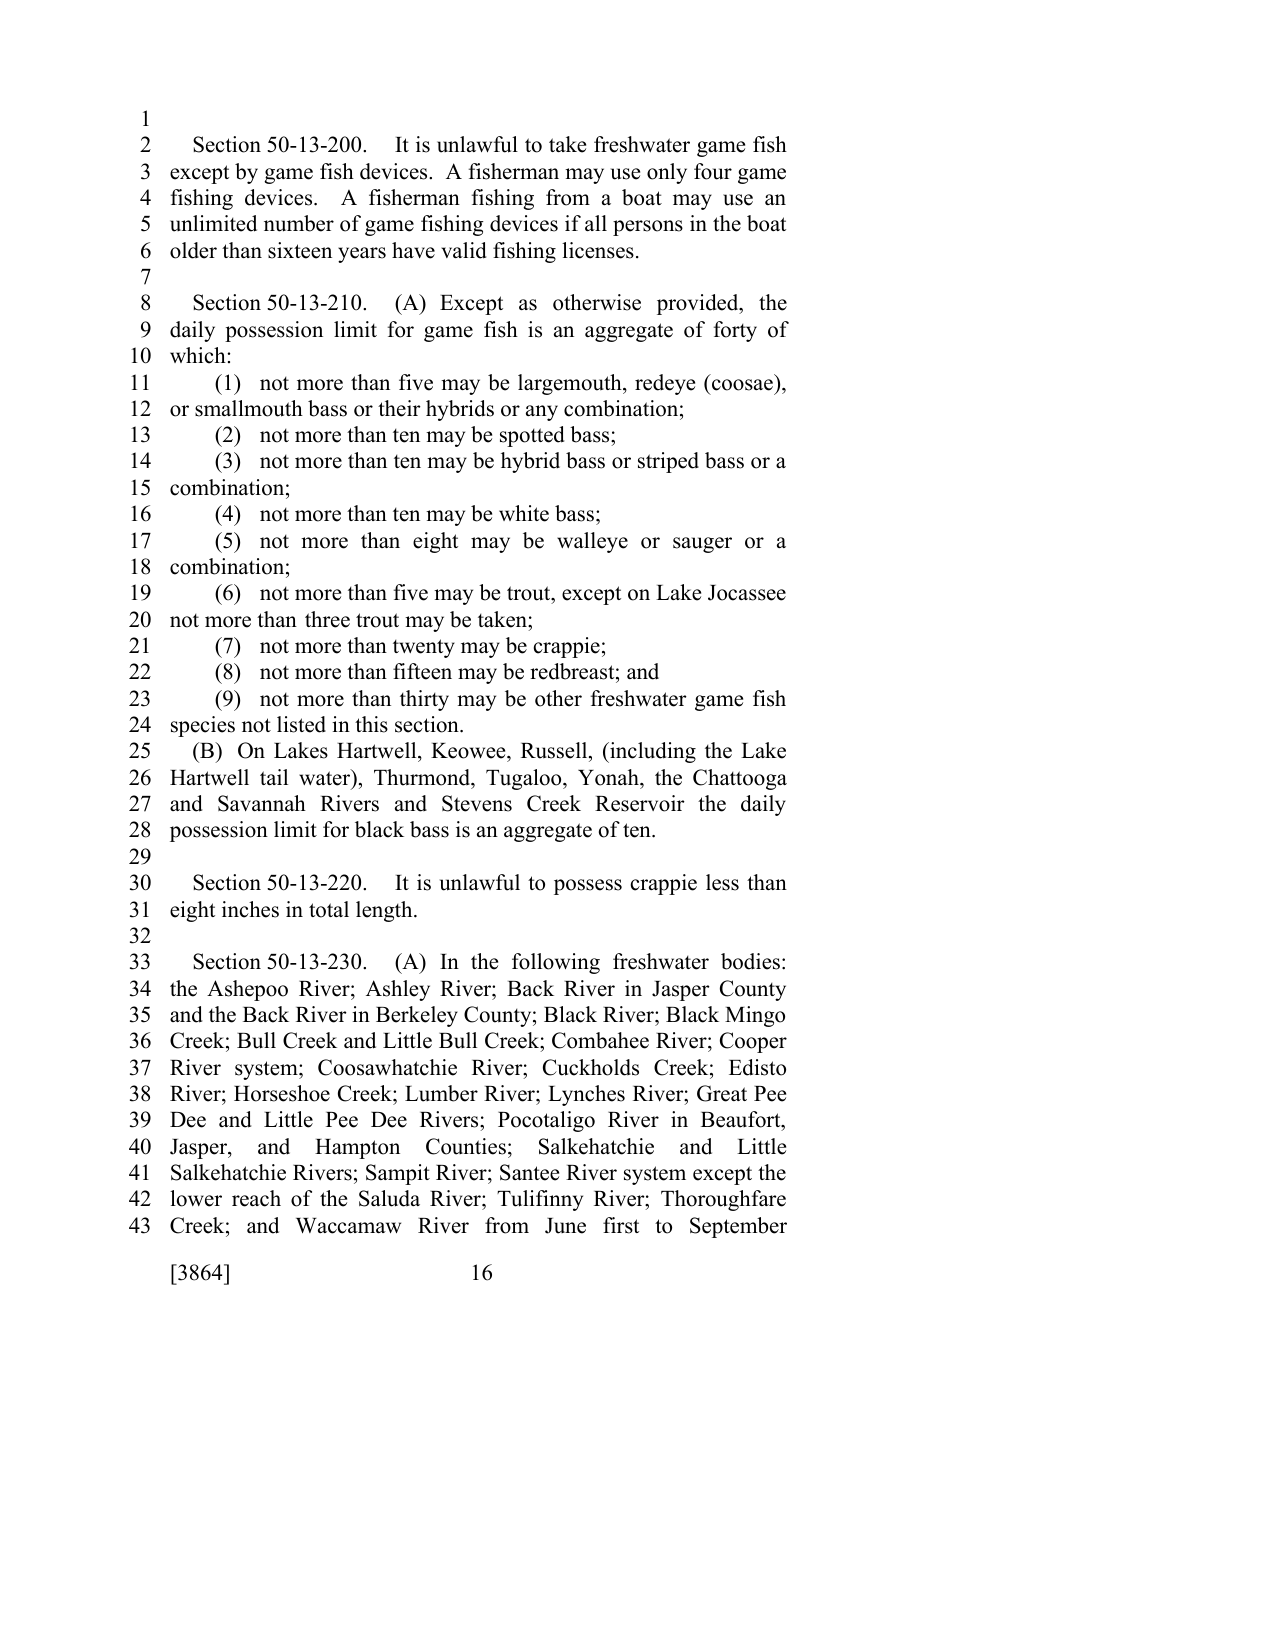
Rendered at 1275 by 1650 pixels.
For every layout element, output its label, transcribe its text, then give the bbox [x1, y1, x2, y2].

text (7) not more than twenty may be crappie; [169, 632, 787, 658]
text Section 50-13-220. It is unlawful to possess crappie less than eight inches in total length. [169, 869, 787, 922]
text Section 50-13-210. (A) Except as otherwise provided, the daily possession limit for game fish is an aggregate of forty of which: [169, 289, 787, 368]
text (9) not more than thirty may be other freshwater game fish species not listed in this section. [169, 685, 787, 737]
text (8) not more than fifteen may be redbreast; and [169, 658, 787, 685]
text (4) not more than ten may be white bass; [169, 500, 787, 527]
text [169, 948, 787, 1238]
text (1) not more than five may be largemouth, redeye (coosae), or smallmouth bass or their hybrids or any combination; [169, 368, 787, 421]
text (5) not more than eight may be walleye or sauger or a combination; [169, 527, 787, 579]
text Section 50-13-200. It is unlawful to take freshwater game fish except by game fish devices. A fisherman may use only four game fishing devices. A fisherman fishing from a boat may use an unlimited number of game fishing devices if all persons in the boat older than sixteen years have valid fishing licenses. [169, 131, 787, 263]
text (6) not more than five may be trout, except on Lake Jocassee not more than three trout may be taken; [169, 579, 787, 632]
text (3) not more than ten may be hybrid bass or striped bass or a combination; [169, 448, 787, 500]
text (B) On Lakes Hartwell, Keowee, Russell, (including the Lake Hartwell tail water), Thurmond, Tugaloo, Yonah, the Chattooga and Savannah Rivers and Stevens Creek Reservoir the daily possession limit for black bass is an aggregate of ten. [169, 737, 787, 843]
text (2) not more than ten may be spotted bass; [169, 421, 787, 448]
